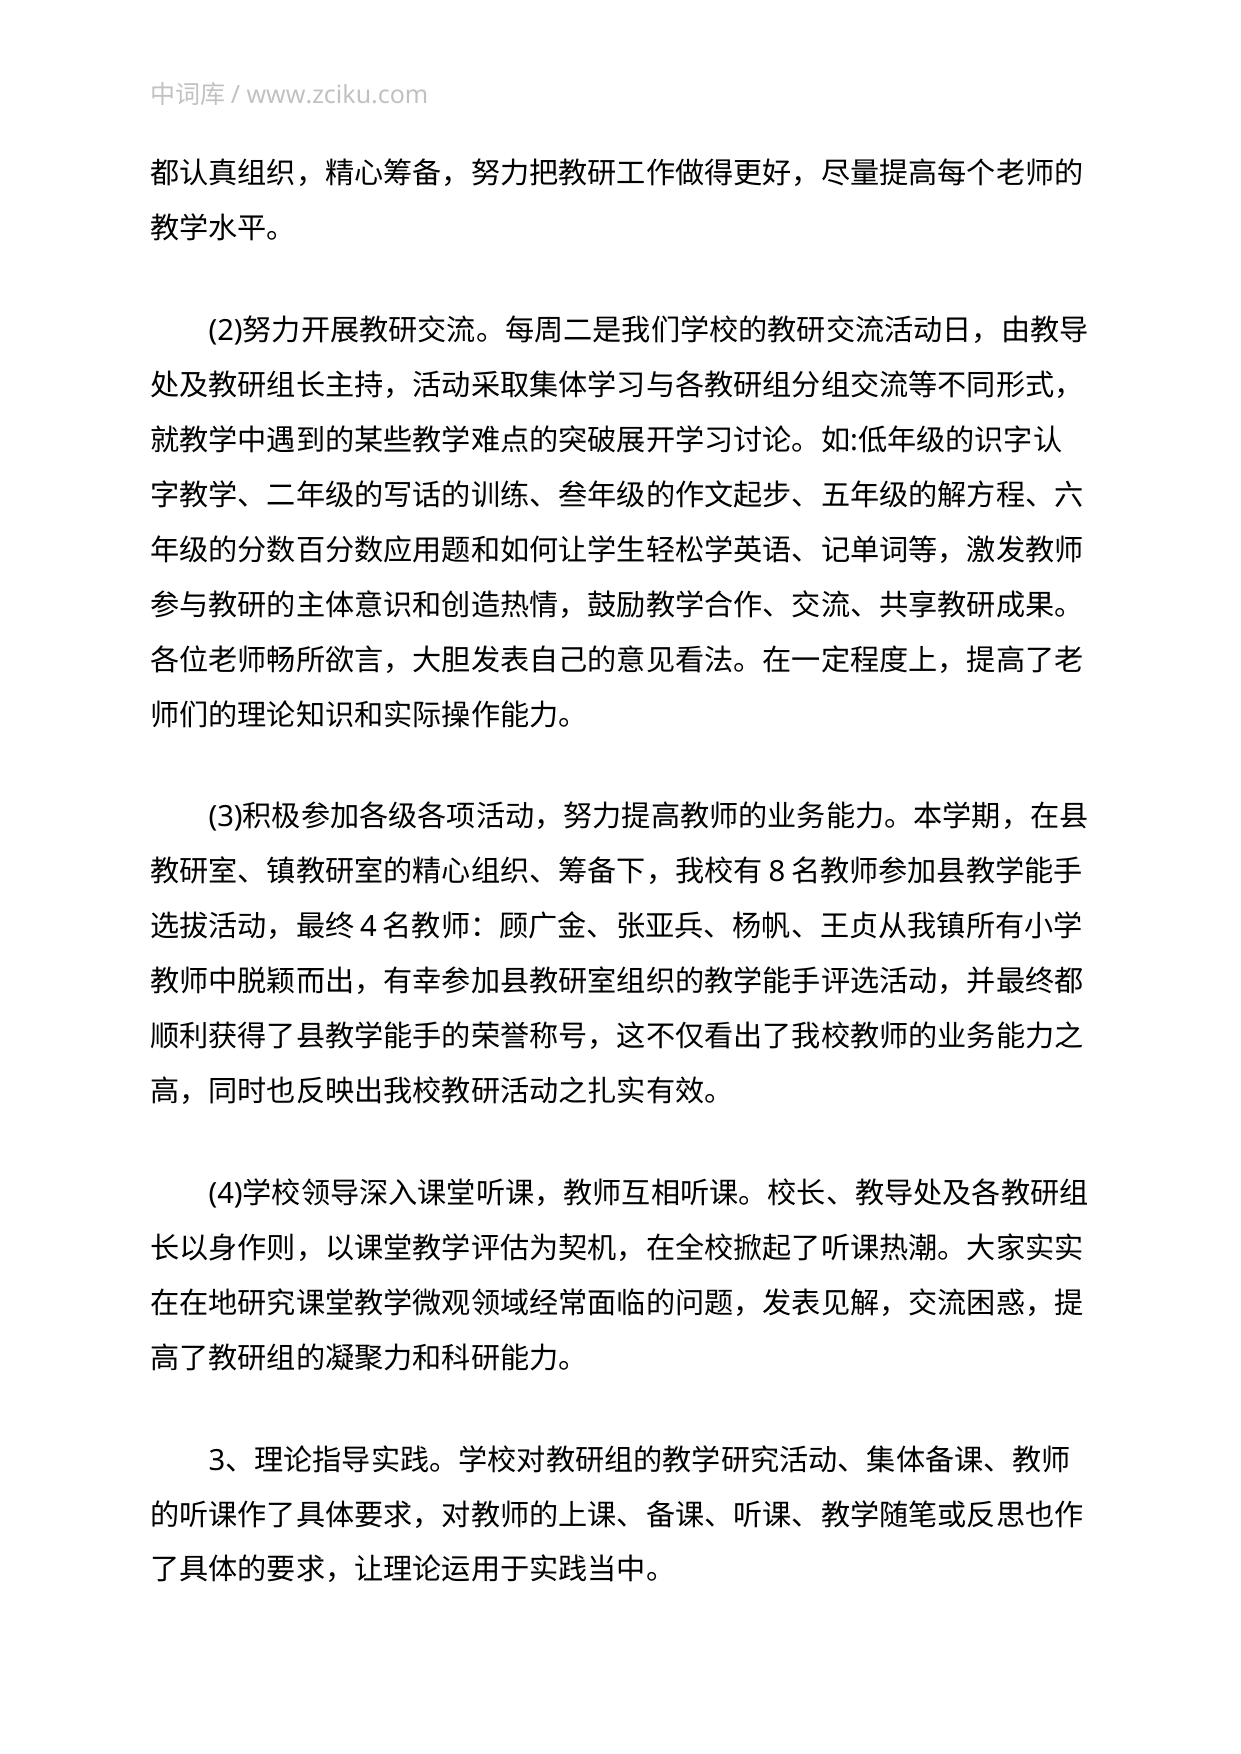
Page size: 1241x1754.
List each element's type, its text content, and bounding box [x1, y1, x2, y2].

text (2)努力开展教研交流。每周二是我们学校的教研交流活动日，由教导处及教研组长主持，活动采取集体学习与各教研组分组交流等不同形式，就教学中遇到的某些教学难点的突破展开学习讨论。如:低年级的识字认字教学、二年级的写话的训练、叁年级的作文起步、五年级的解方程、六年级的分数百分数应用题和如何让学生轻松学英语、记单词等，激发教师参与教研的主体意识和创造热情，鼓励教学合作、交流、共享教研成果。各位老师畅所欲言，大胆发表自己的意见看法。在一定程度上，提高了老师们的理论知识和实际操作能力。 [150, 307, 1090, 733]
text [150, 150, 1090, 247]
text 3、理论指导实践。学校对教研组的教学研究活动、集体备课、教师的听课作了具体要求，对教师的上课、备课、听课、教学随笔或反思也作了具体的要求，让理论运用于实践当中。 [150, 1436, 1090, 1588]
text (3)积极参加各级各项活动，努力提高教师的业务能力。本学期，在县教研室、镇教研室的精心组织、筹备下，我校有8名教师参加县教学能手选拔活动，最终4名教师：顾广金、张亚兵、杨帆、王贞从我镇所有小学教师中脱颖而出，有幸参加县教研室组织的教学能手评选活动，并最终都顺利获得了县教学能手的荣誉称号，这不仅看出了我校教师的业务能力之高，同时也反映出我校教研活动之扎实有效。 [150, 793, 1090, 1110]
text (4)学校领导深入课堂听课，教师互相听课。校长、教导处及各教研组长以身作则，以课堂教学评估为契机，在全校掀起了听课热潮。大家实实在在地研究课堂教学微观领域经常面临的问题，发表见解，交流困惑，提高了教研组的凝聚力和科研能力。 [150, 1169, 1090, 1377]
